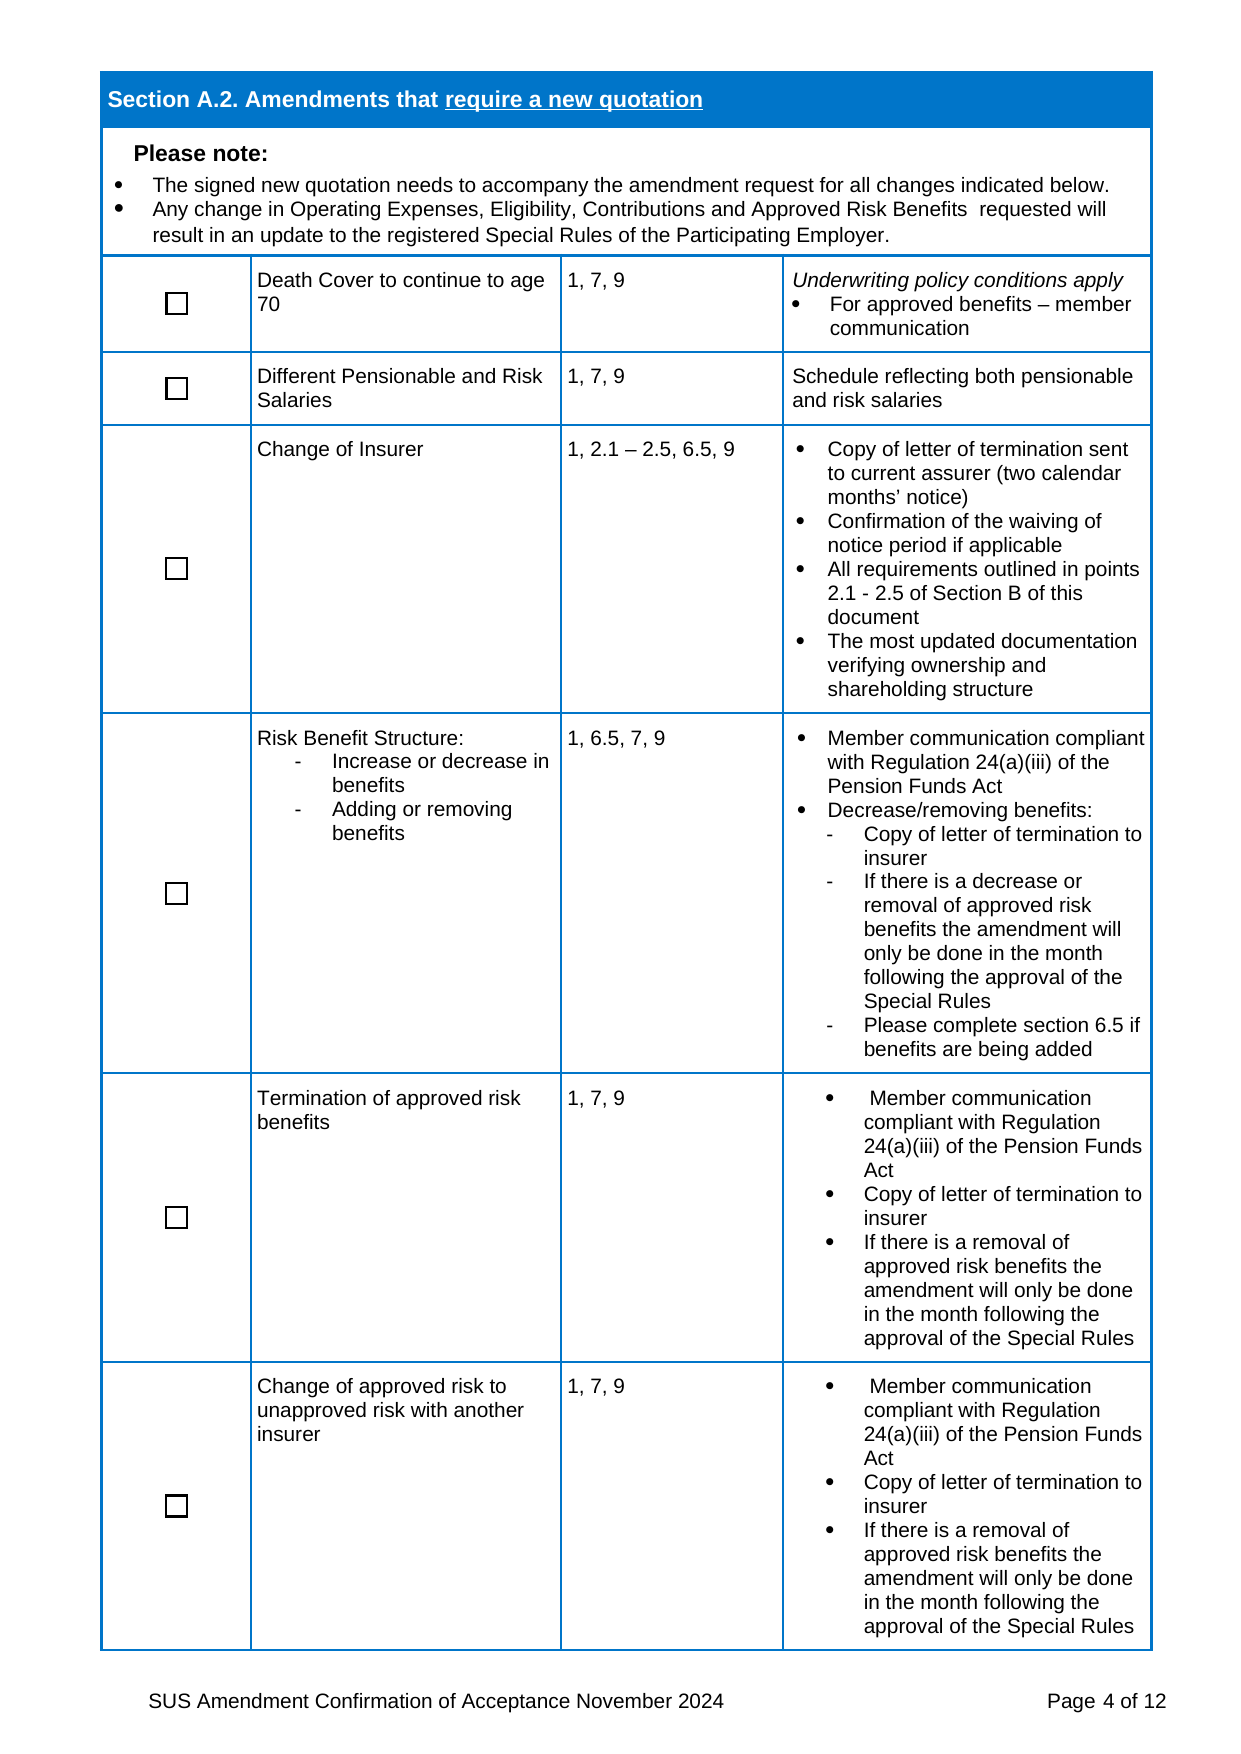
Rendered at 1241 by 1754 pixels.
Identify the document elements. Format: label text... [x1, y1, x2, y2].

table_cell Member communication compliant with Regulation 24(a)(iii) of the Pension Funds Act Copy of letter of termination to insurer If there is a removal of approved risk benefits the amendment will only be done in the month following the approval of the Special Rules [784, 1363, 1150, 1649]
table_cell Copy of letter of termination sent to current assurer (two calendar months’ notice) Confirmation of the waiving of notice period if applicable All requirements outlined in points 2.1 - 2.5 of Section B of this document The most updated documentation verifying ownership and shareholding structure [784, 426, 1150, 712]
table_cell [103, 1074, 250, 1361]
table_cell [103, 426, 250, 712]
table_cell Please note: The signed new quotation needs to accompany the amendment request for all changes indicated below. Any change in Operating Expenses, Eligibility, Contributions and Approved Risk Benefits requested will result in an update to the registered Special Rules of the Participating Employer. [103, 128, 1150, 253]
table_cell [103, 353, 250, 423]
table_cell 1, 7, 9 [562, 1074, 782, 1361]
table_cell 1, 6.5, 7, 9 [562, 714, 782, 1072]
table_cell Different Pensionable and Risk Salaries [252, 353, 560, 423]
table_cell Death Cover to continue to age 70 [252, 257, 560, 351]
table_cell [103, 714, 250, 1072]
table_cell Member communication compliant with Regulation 24(a)(iii) of the Pension Funds Act Copy of letter of termination to insurer If there is a removal of approved risk benefits the amendment will only be done in the month following the approval of the Special Rules [784, 1074, 1150, 1361]
table_cell 1, 2.1 – 2.5, 6.5, 9 [562, 426, 782, 712]
table_header Section A.2. Amendments that require a new quotation [103, 74, 1150, 125]
table_cell Change of approved risk to unapproved risk with another insurer [252, 1363, 560, 1649]
table_cell Member communication compliant with Regulation 24(a)(iii) of the Pension Funds Act Decrease/removing benefits: Copy of letter of termination to insurer If there is a decrease or removal of approved risk benefits the amendment will only be done in the month following the approval of the Special Rules Please complete section 6.5 if benefits are being added [784, 714, 1150, 1072]
table_cell 1, 7, 9 [562, 257, 782, 351]
table_cell Change of Insurer [252, 426, 560, 712]
table_cell Termination of approved risk benefits [252, 1074, 560, 1361]
table_cell Underwriting policy conditions apply For approved benefits – member communication [784, 257, 1150, 351]
table_cell Schedule reflecting both pensionable and risk salaries [784, 353, 1150, 423]
table_cell [103, 257, 250, 351]
table_cell Risk Benefit Structure: Increase or decrease in benefits Adding or removing benefits [252, 714, 560, 1072]
table_cell 1, 7, 9 [562, 1363, 782, 1649]
table_cell 1, 7, 9 [562, 353, 782, 423]
table_cell [103, 1363, 250, 1649]
